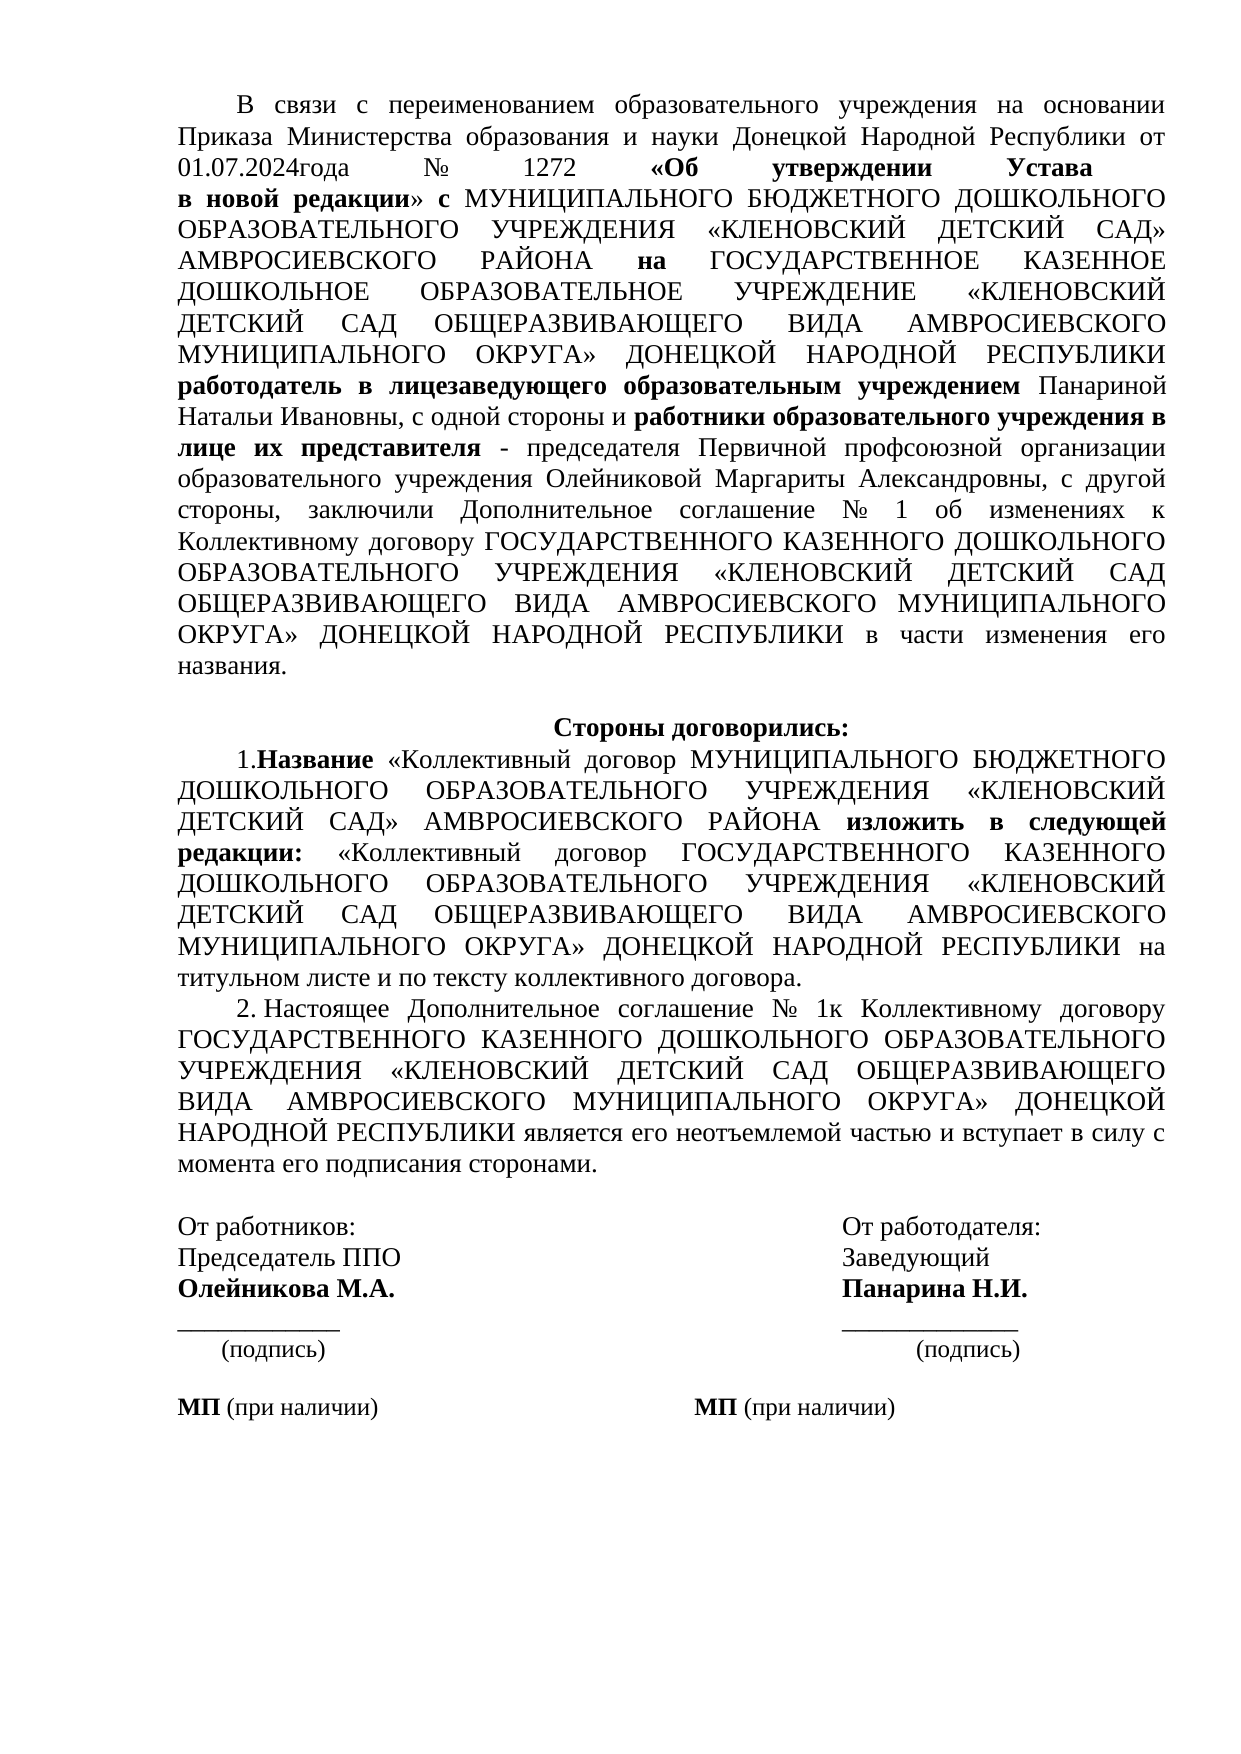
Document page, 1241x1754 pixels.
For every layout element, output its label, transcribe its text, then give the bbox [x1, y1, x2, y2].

text Председатель ППО Заведующий [177, 1241, 1152, 1272]
text Стороны договорились: [177, 712, 1167, 743]
text 1.Название «Коллективный договор МУНИЦИПАЛЬНОГО БЮДЖЕТНОГО ДОШКОЛЬНОГО ОБРАЗОВАТЕЛЬНОГО УЧРЕЖДЕНИЯ «КЛЕНОВСКИЙ ДЕТСКИЙ САД» АМВРОСИЕВСКОГО РАЙОНА изложить в следующей редакции: «Коллективный договор ГОСУДАРСТВЕННОГО КАЗЕННОГО ДОШКОЛЬНОГО ОБРАЗОВАТЕЛЬНОГО УЧРЕЖДЕНИЯ «КЛЕНОВСКИЙ ДЕТСКИЙ САД ОБЩЕРАЗВИВАЮЩЕГО ВИДА АМВРОСИЕВСКОГО МУНИЦИПАЛЬНОГО ОКРУГА» ДОНЕЦКОЙ НАРОДНОЙ РЕСПУБЛИКИ на титульном листе и по тексту коллективного договора. [177, 743, 1167, 992]
text (подпись) (подпись) [177, 1334, 1152, 1363]
text В связи с переименованием образовательного учреждения на основании Приказа Министерства образования и науки Донецкой Народной Республики от 01.07.2024года № 1272 «Об утверждении Устава в новой редакции» с МУНИЦИПАЛЬНОГО БЮДЖЕТНОГО ДОШКОЛЬНОГО ОБРАЗОВАТЕЛЬНОГО УЧРЕЖДЕНИЯ «КЛЕНОВСКИЙ ДЕТСКИЙ САД» АМВРОСИЕВСКОГО РАЙОНА на ГОСУДАРСТВЕННОЕ КАЗЕННОЕ ДОШКОЛЬНОЕ ОБРАЗОВАТЕЛЬНОЕ УЧРЕЖДЕНИЕ «КЛЕНОВСКИЙ ДЕТСКИЙ САД ОБЩЕРАЗВИВАЮЩЕГО ВИДА АМВРОСИЕВСКОГО МУНИЦИПАЛЬНОГО ОКРУГА» ДОНЕЦКОЙ НАРОДНОЙ РЕСПУБЛИКИ работодатель в лицезаведующего образовательным учреждением Панариной Натальи Ивановны, с одной стороны и работники образовательного учреждения в лице их представителя - председателя Первичной профсоюзной организации образовательного учреждения Олейниковой Маргариты Александровны, с другой стороны, заключили Дополнительное соглашение № 1 об изменениях к Коллективному договору ГОСУДАРСТВЕННОГО КАЗЕННОГО ДОШКОЛЬНОГО ОБРАЗОВАТЕЛЬНОГО УЧРЕЖДЕНИЯ «КЛЕНОВСКИЙ ДЕТСКИЙ САД ОБЩЕРАЗВИВАЮЩЕГО ВИДА АМВРОСИЕВСКОГО МУНИЦИПАЛЬНОГО ОКРУГА» ДОНЕЦКОЙ НАРОДНОЙ РЕСПУБЛИКИ в части изменения его названия. [177, 89, 1167, 680]
text ____________ _____________ [177, 1303, 1152, 1334]
text От работников: От работодателя: [177, 1210, 1152, 1241]
text Олейникова М.А. Панарина Н.И. [177, 1272, 1152, 1303]
text МП (при наличии) МП (при наличии) [177, 1392, 1152, 1421]
text 2. Настоящее Дополнительное соглашение № 1к Коллективному договору ГОСУДАРСТВЕННОГО КАЗЕННОГО ДОШКОЛЬНОГО ОБРАЗОВАТЕЛЬНОГО УЧРЕЖДЕНИЯ «КЛЕНОВСКИЙ ДЕТСКИЙ САД ОБЩЕРАЗВИВАЮЩЕГО ВИДА АМВРОСИЕВСКОГО МУНИЦИПАЛЬНОГО ОКРУГА» ДОНЕЦКОЙ НАРОДНОЙ РЕСПУБЛИКИ является его неотъемлемой частью и вступает в силу с момента его подписания сторонами. [177, 992, 1167, 1179]
